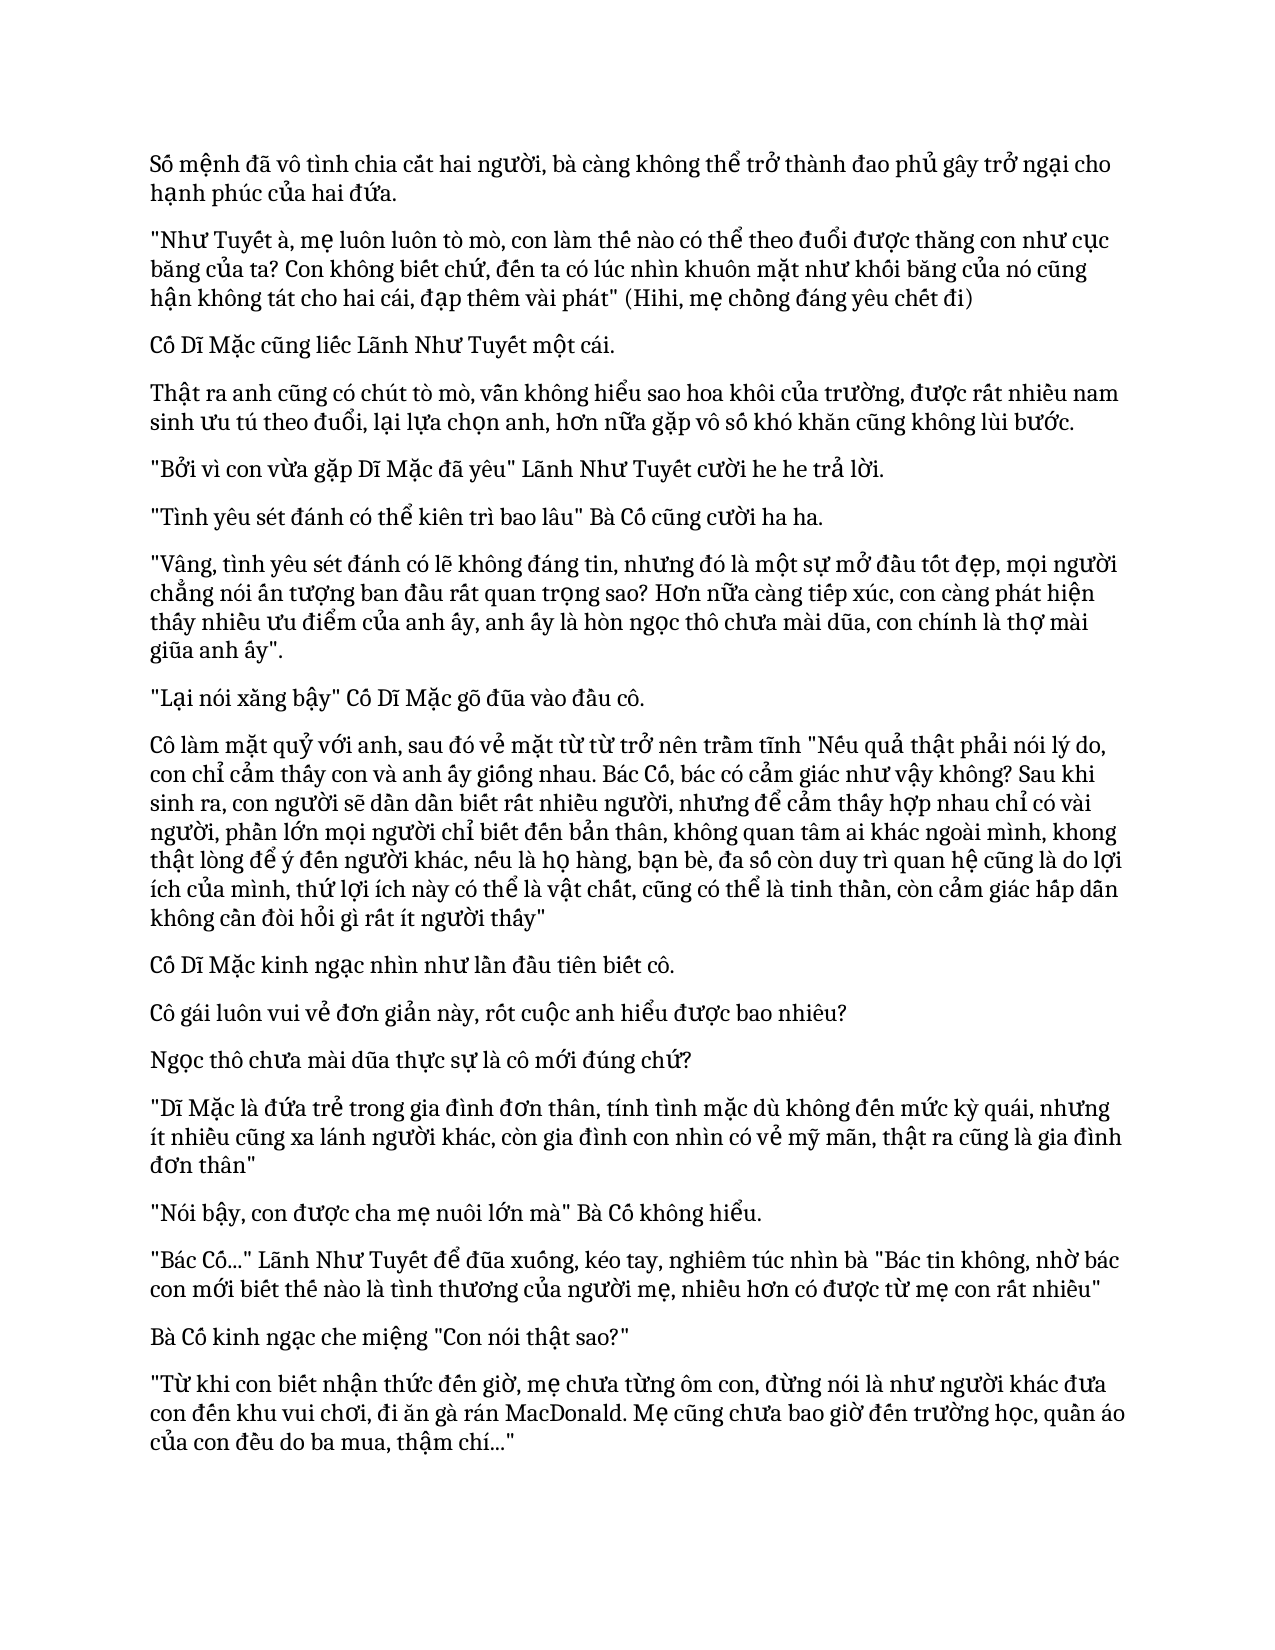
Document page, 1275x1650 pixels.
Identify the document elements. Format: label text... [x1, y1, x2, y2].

text Cô làm mặt quỷ với anh, sau đó vẻ mặt từ từ trở nên trầm tĩnh "Nếu quả thật phải nói lý do, con chỉ cảm thấy con và anh ấy giống nhau. Bác Cố, bác có cảm giác như vậy không? Sau khi sinh ra, con người sẽ dần dần biết rất nhiều người, nhưng để cảm thấy hợp nhau chỉ có vài người, phần lớn mọi người chỉ biết đến bản thân, không quan tâm ai khác ngoài mình, khong thật lòng để ý đến người khác, nếu là họ hàng, bạn bè, đa số còn duy trì quan hệ cũng là do lợi ích của mình, thứ lợi ích này có thể là vật chất, cũng có thể là tinh thần, còn cảm giác hấp dẫn không cần đòi hỏi gì rất ít người thấy" [150, 731, 1125, 932]
text "Bác Cố..." Lãnh Như Tuyết để đũa xuống, kéo tay, nghiêm túc nhìn bà "Bác tin không, nhờ bác con mới biết thế nào là tình thương của người mẹ, nhiều hơn có được từ mẹ con rất nhiều" [150, 1246, 1125, 1304]
text "Bởi vì con vừa gặp Dĩ Mặc đã yêu" Lãnh Như Tuyết cười he he trả lời. [150, 455, 1125, 484]
text "Như Tuyết à, mẹ luôn luôn tò mò, con làm thế nào có thể theo đuổi được thằng con như cục băng của ta? Con không biết chứ, đến ta có lúc nhìn khuôn mặt như khối băng của nó cũng hận không tát cho hai cái, đạp thêm vài phát" (Hihi, mẹ chồng đáng yêu chết đi) [150, 226, 1125, 312]
text Cố Dĩ Mặc kinh ngạc nhìn như lần đầu tiên biết cô. [150, 951, 1125, 980]
text "Vâng, tình yêu sét đánh có lẽ không đáng tin, nhưng đó là một sự mở đầu tốt đẹp, mọi người chẳng nói ấn tượng ban đầu rất quan trọng sao? Hơn nữa càng tiếp xúc, con càng phát hiện thấy nhiều ưu điểm của anh ấy, anh ấy là hòn ngọc thô chưa mài dũa, con chính là thợ mài giũa anh ấy". [150, 550, 1125, 665]
text Cô gái luôn vui vẻ đơn giản này, rốt cuộc anh hiểu được bao nhiêu? [150, 999, 1125, 1027]
text "Dĩ Mặc là đứa trẻ trong gia đình đơn thân, tính tình mặc dù không đến mức kỳ quái, nhưng ít nhiều cũng xa lánh người khác, còn gia đình con nhìn có vẻ mỹ mãn, thật ra cũng là gia đình đơn thân" [150, 1094, 1125, 1180]
text Cố Dĩ Mặc cũng liếc Lãnh Như Tuyết một cái. [150, 331, 1125, 360]
text Thật ra anh cũng có chút tò mò, vẫn không hiểu sao hoa khôi của trường, được rất nhiều nam sinh ưu tú theo đuổi, lại lựa chọn anh, hơn nữa gặp vô số khó khăn cũng không lùi bước. [150, 379, 1125, 436]
text Bà Cố kinh ngạc che miệng "Con nói thật sao?" [150, 1322, 1125, 1351]
text Ngọc thô chưa mài dũa thực sự là cô mới đúng chứ? [150, 1046, 1125, 1075]
text "Từ khi con biết nhận thức đến giờ, mẹ chưa từng ôm con, đừng nói là như người khác đưa con đến khu vui chơi, đi ăn gà rán MacDonald. Mẹ cũng chưa bao giờ đến trường học, quần áo của con đều do ba mua, thậm chí..." [150, 1370, 1125, 1456]
text "Nói bậy, con được cha mẹ nuôi lớn mà" Bà Cố không hiểu. [150, 1199, 1125, 1227]
text "Tình yêu sét đánh có thể kiên trì bao lâu" Bà Cố cũng cười ha ha. [150, 502, 1125, 531]
text Số mệnh đã vô tình chia cắt hai người, bà càng không thể trở thành đao phủ gây trở ngại cho hạnh phúc của hai đứa. [150, 150, 1125, 207]
text "Lại nói xằng bậy" Cố Dĩ Mặc gõ đũa vào đầu cô. [150, 684, 1125, 712]
